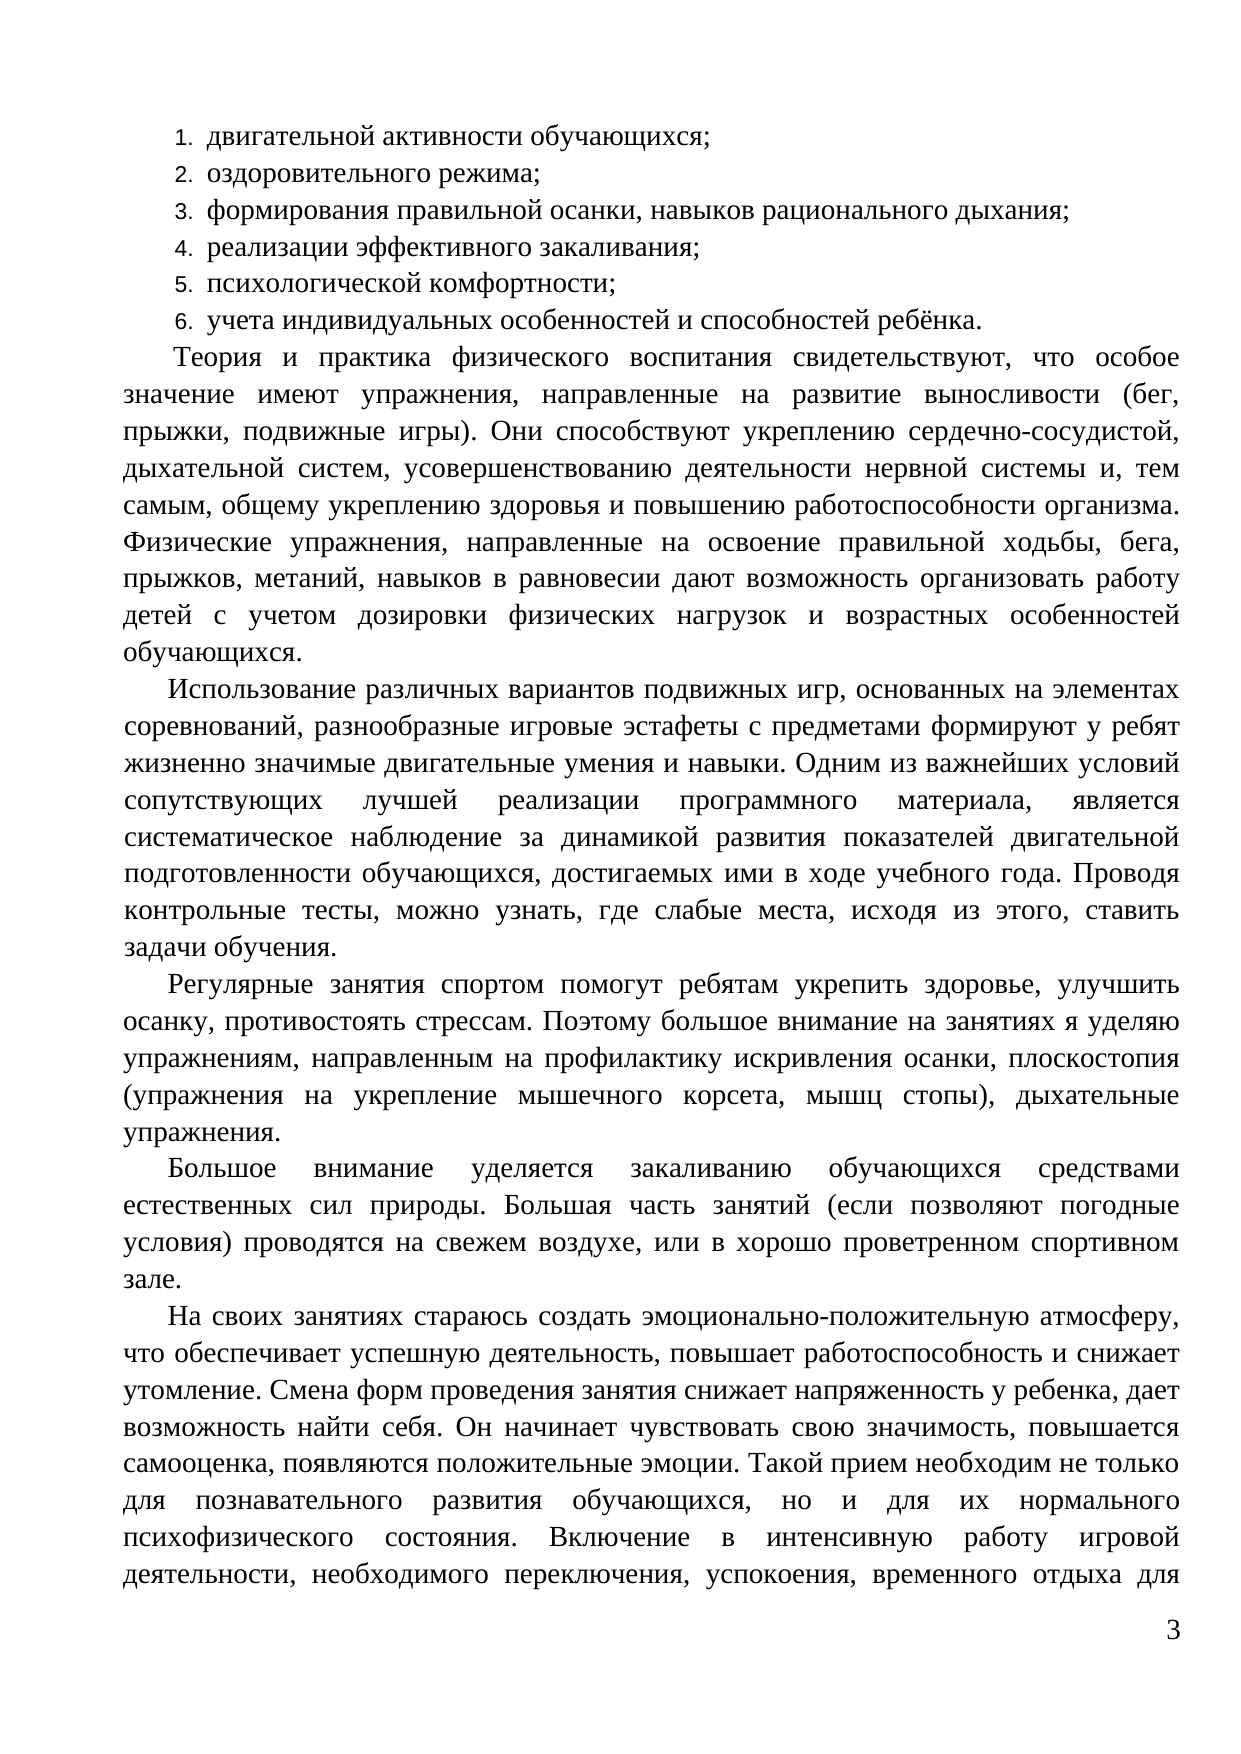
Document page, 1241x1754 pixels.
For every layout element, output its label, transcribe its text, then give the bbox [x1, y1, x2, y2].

list психологической комфортности; [174, 266, 1181, 299]
text Теория и практика физического воспитания свидетельствуют, что особое значение имеют упражнения, направленные на развитие выносливости (бег, прыжки, подвижные игры). Они способствуют укреплению сердечно-сосудистой, дыхательной систем, усовершенствованию деятельности нервной системы и, тем самым, общему укреплению здоровья и повышению работоспособности организма. Физические упражнения, направленные на освоение правильной ходьбы, бега, прыжков, метаний, навыков в равновесии дают возможность организовать работу детей с учетом дозировки физических нагрузок и возрастных особенностей обучающихся. [123, 339, 1181, 668]
list оздоровительного режима; [174, 155, 1181, 188]
text Регулярные занятия спортом помогут ребятам укрепить здоровье, улучшить осанку, противостоять стрессам. Поэтому большое внимание на занятиях я уделяю упражнениям, направленным на профилактику искривления осанки, плоскостопия (упражнения на укрепление мышечного корсета, мышц стопы), дыхательные упражнения. [123, 966, 1181, 1147]
text Большое внимание уделяется закаливанию обучающихся средствами естественных сил природы. Большая часть занятий (если позволяют погодные условия) проводятся на свежем воздухе, или в хорошо проветренном спортивном зале. [123, 1151, 1181, 1295]
text Использование различных вариантов подвижных игр, основанных на элементах соревнований, разнообразные игровые эстафеты с предметами формируют у ребят жизненно значимые двигательные умения и навыки. Одним из важнейших условий сопутствующих лучшей реализации программного материала, является систематическое наблюдение за динамикой развития показателей двигательной подготовленности обучающихся, достигаемых ими в ходе учебного года. Проводя контрольные тесты, можно узнать, где слабые места, исходя из этого, ставить задачи обучения. [124, 671, 1181, 963]
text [123, 1298, 1181, 1590]
list двигательной активности обучающихся; [174, 118, 1181, 152]
list реализации эффективного закаливания; [174, 229, 1181, 262]
list учета индивидуальных особенностей и способностей ребёнка. [174, 302, 1181, 336]
list формирования правильной осанки, навыков рационального дыхания; [174, 192, 1181, 225]
